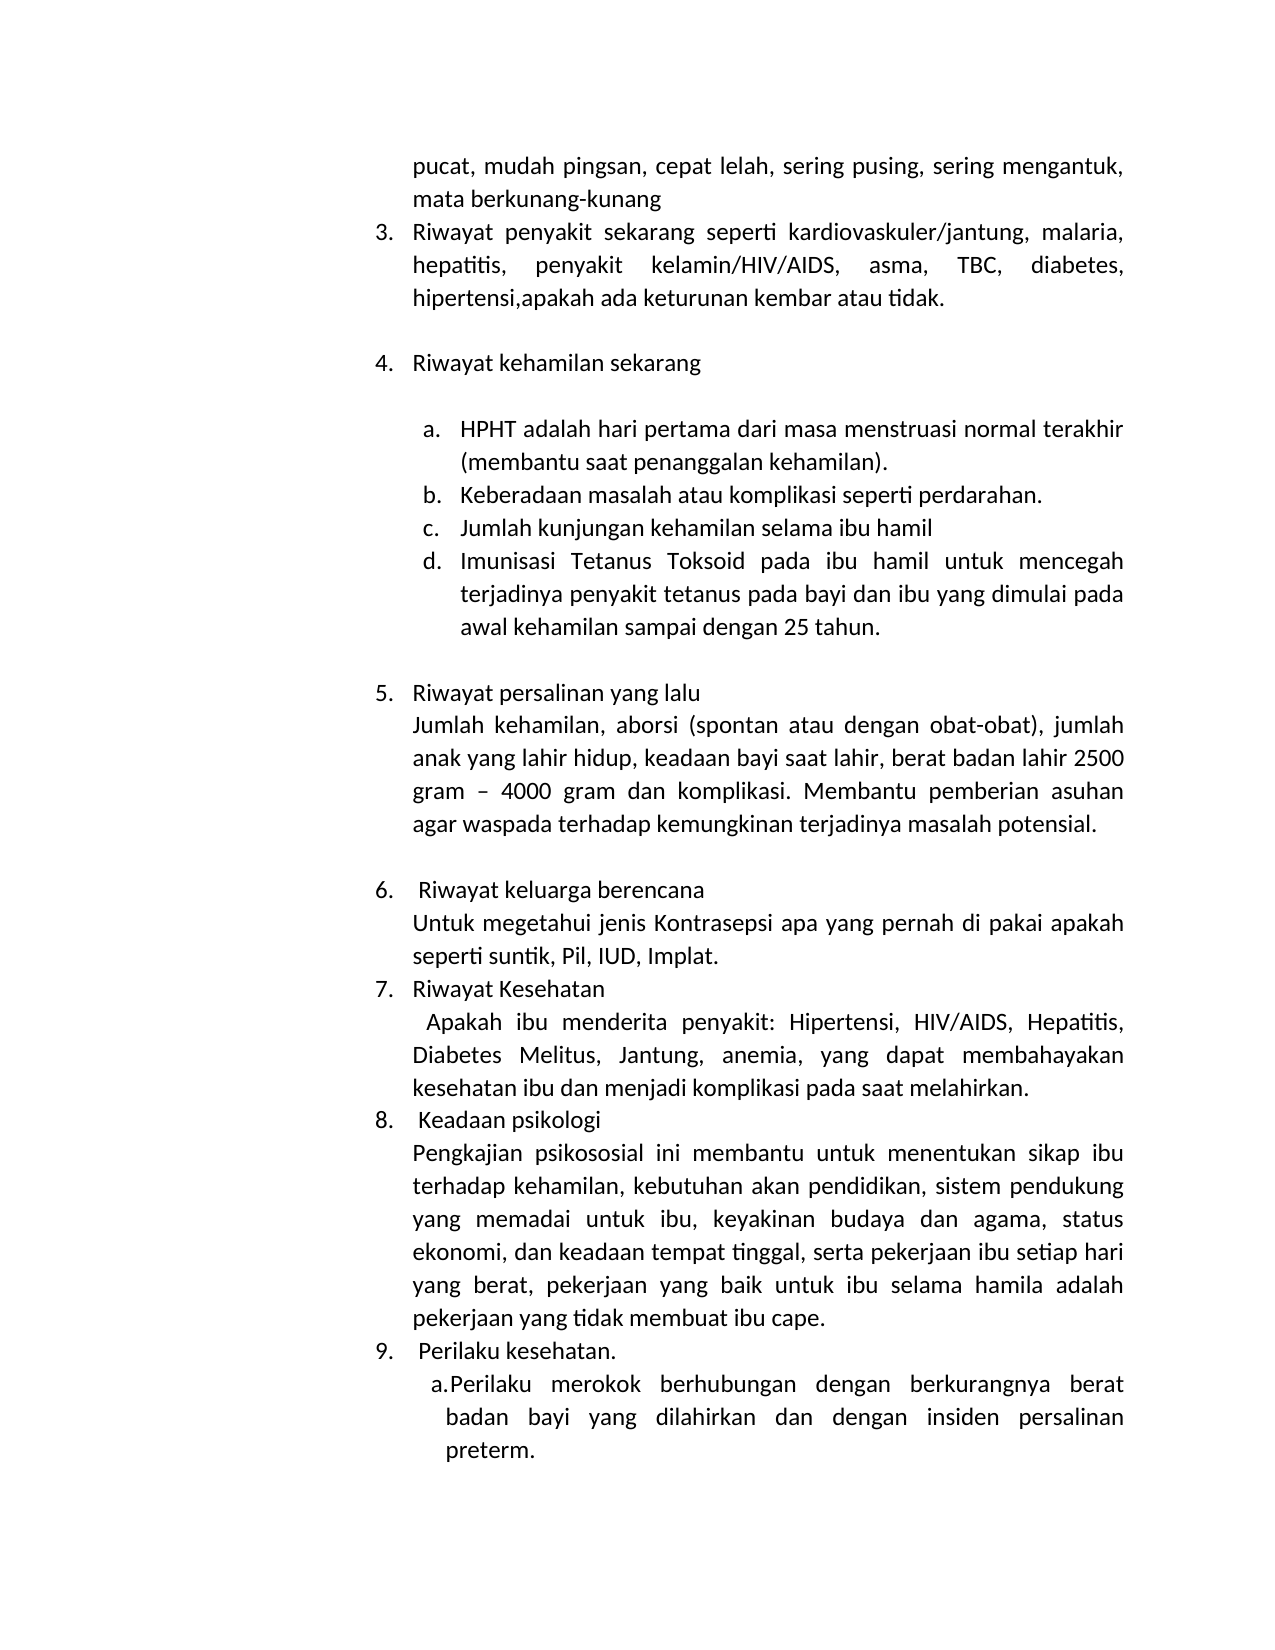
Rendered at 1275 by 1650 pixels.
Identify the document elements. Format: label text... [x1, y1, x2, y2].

list Keadaan psikologi [375, 1104, 1125, 1135]
list Jumlah kunjungan kehamilan selama ibu hamil [423, 512, 1125, 543]
list Imunisasi Tetanus Toksoid pada ibu hamil untuk mencegah terjadinya penyakit tetanus pada bayi dan ibu yang dimulai pada awal kehamilan sampai dengan 25 tahun. [423, 545, 1125, 641]
list Perilaku kesehatan. [375, 1335, 1125, 1366]
list Riwayat penyakit sekarang seperti kardiovaskuler/jantung, malaria, hepatitis, penyakit kelamin/HIV/AIDS, asma, TBC, diabetes, hipertensi,apakah ada keturunan kembar atau tidak. [375, 216, 1125, 312]
list Riwayat kehamilan sekarang [375, 347, 1125, 378]
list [412, 150, 1125, 213]
list Untuk megetahui jenis Kontrasepsi apa yang pernah di pakai apakah seperti suntik, Pil, IUD, Implat. [412, 907, 1125, 971]
list Riwayat persalinan yang lalu [375, 677, 1125, 707]
list Pengkajian psikososial ini membantu untuk menentukan sikap ibu terhadap kehamilan, kebutuhan akan pendidikan, sistem pendukung yang memadai untuk ibu, keyakinan budaya dan agama, status ekonomi, dan keadaan tempat tinggal, serta pekerjaan ibu setiap hari yang berat, pekerjaan yang baik untuk ibu selama hamila adalah pekerjaan yang tidak membuat ibu cape. [412, 1137, 1125, 1333]
list Perilaku merokok berhubungan dengan berkurangnya berat badan bayi yang dilahirkan dan dengan insiden persalinan preterm. [431, 1368, 1125, 1464]
list Jumlah kehamilan, aborsi (spontan atau dengan obat-obat), jumlah anak yang lahir hidup, keadaan bayi saat lahir, berat badan lahir 2500 gram – 4000 gram dan komplikasi. Membantu pemberian asuhan agar waspada terhadap kemungkinan terjadinya masalah potensial. [412, 709, 1125, 839]
list HPHT adalah hari pertama dari masa menstruasi normal terakhir (membantu saat penanggalan kehamilan). [423, 413, 1125, 477]
list Apakah ibu menderita penyakit: Hipertensi, HIV/AIDS, Hepatitis, Diabetes Melitus, Jantung, anemia, yang dapat membahayakan kesehatan ibu dan menjadi komplikasi pada saat melahirkan. [412, 1006, 1125, 1102]
list Riwayat Kesehatan [375, 973, 1125, 1003]
list Riwayat keluarga berencana [375, 874, 1125, 905]
list Keberadaan masalah atau komplikasi seperti perdarahan. [423, 479, 1125, 510]
